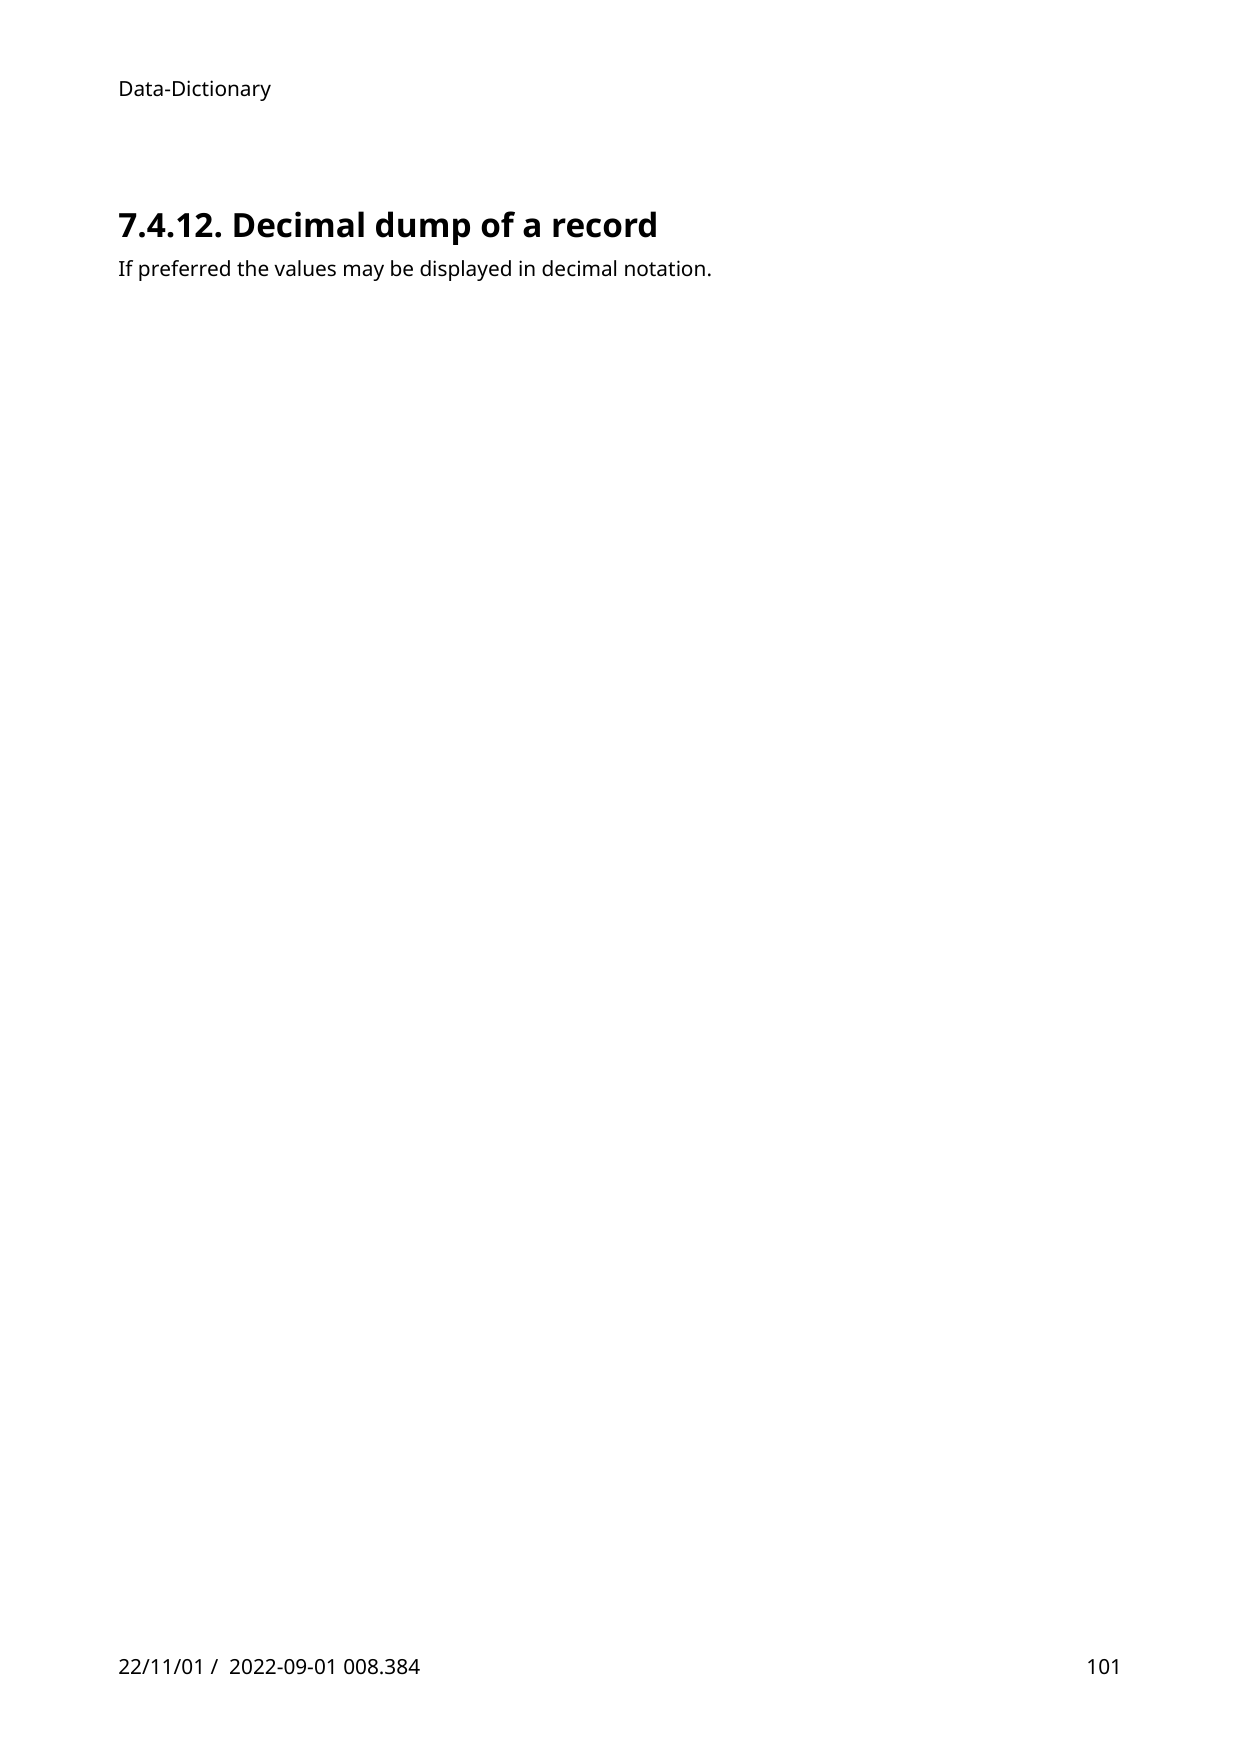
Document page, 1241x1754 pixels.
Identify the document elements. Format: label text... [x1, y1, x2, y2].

subtitle 7.4.12. Decimal dump of a record [118, 202, 1122, 248]
text If preferred the values may be displayed in decimal notation. [118, 254, 1122, 282]
